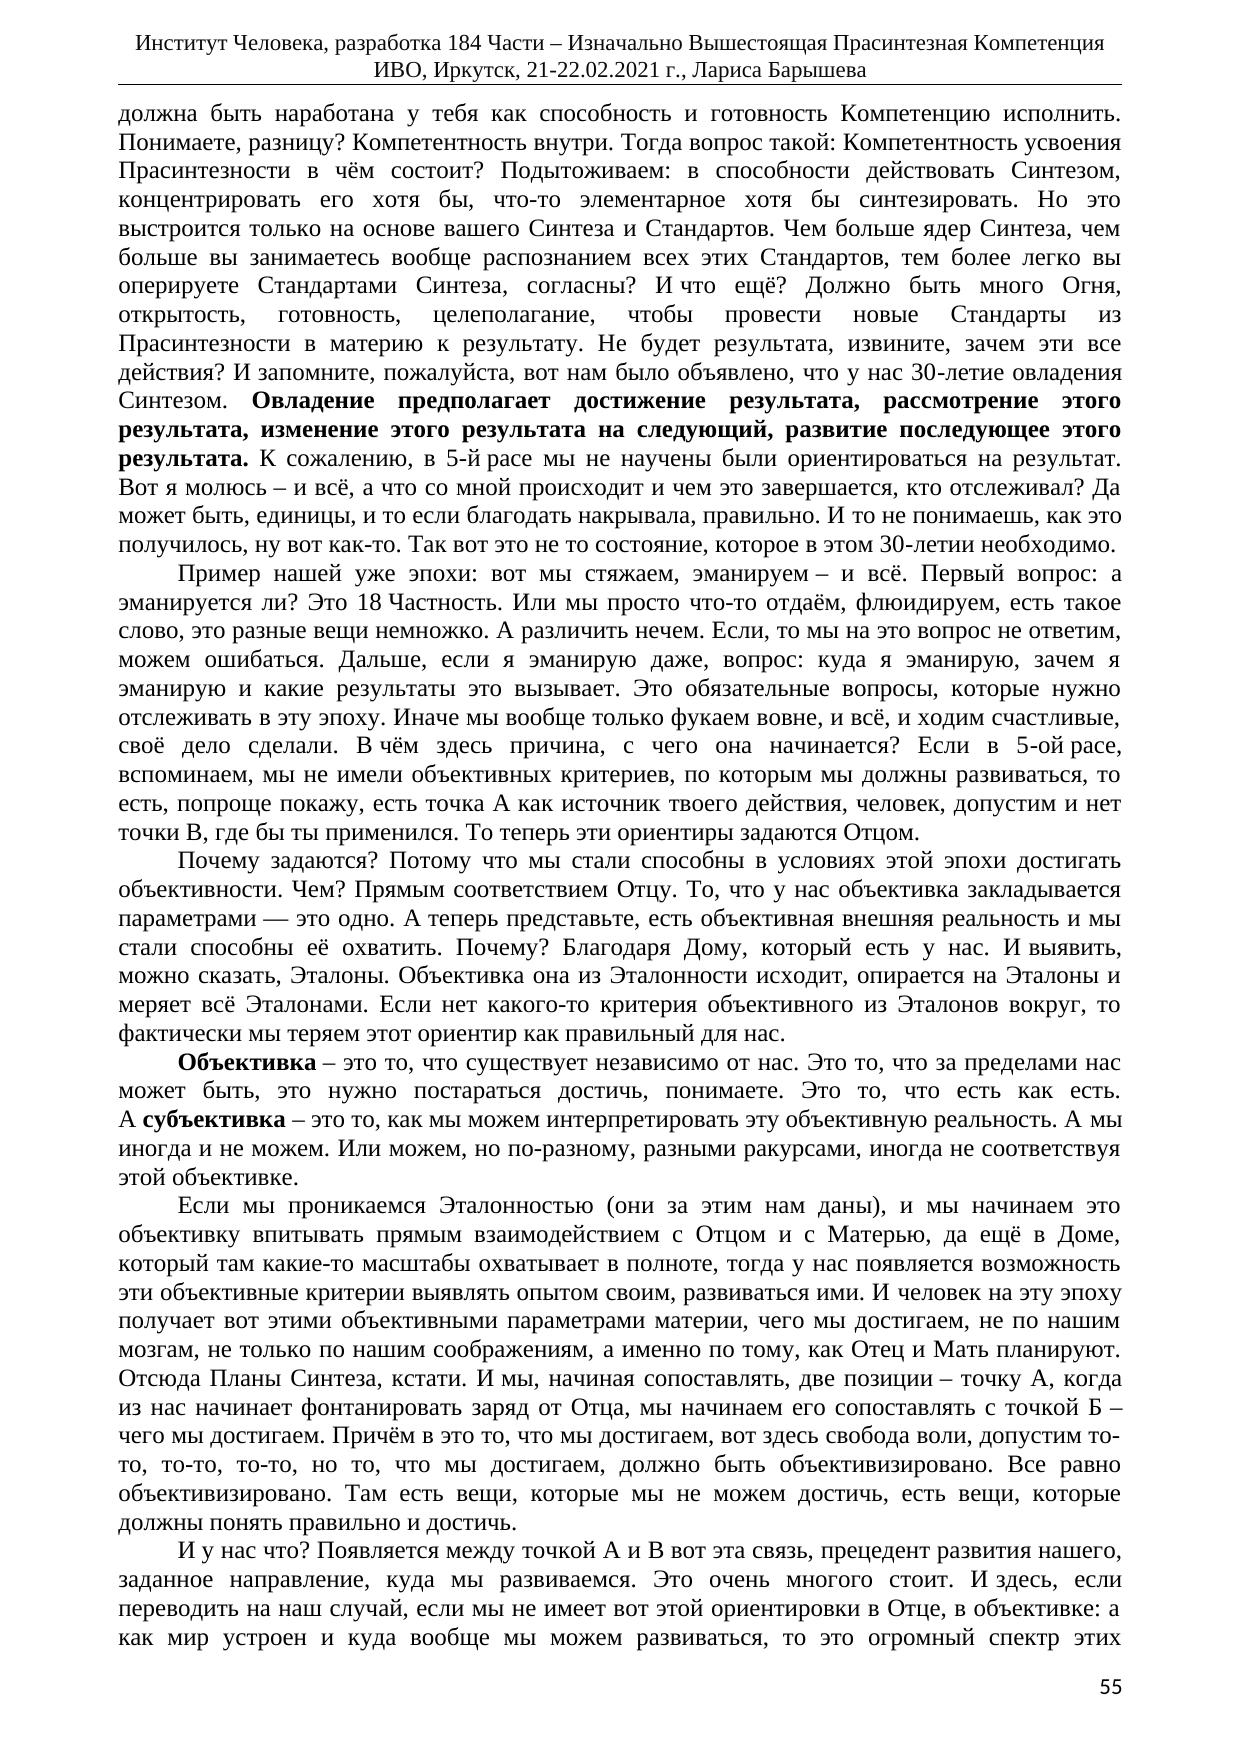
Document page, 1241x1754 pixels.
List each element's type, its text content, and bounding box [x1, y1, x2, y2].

text Объективка – это то, что существует независимо от нас. Это то, что за пределами нас может быть, это нужно постараться достичь, понимаете. Это то, что есть как есть. А субъективка – это то, как мы можем интерпретировать эту объективную реальность. А мы иногда и не можем. Или можем, но по-разному, разными ракурсами, иногда не соответствуя этой объективке. [118, 1047, 1122, 1190]
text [118, 1535, 1122, 1650]
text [118, 98, 1122, 558]
text Пример нашей уже эпохи: вот мы стяжаем, эманируем – и всё. Первый вопрос: а эманируется ли? Это 18 Частность. Или мы просто что-то отдаём, флюидируем, есть такое слово, это разные вещи немножко. А различить нечем. Если, то мы на это вопрос не ответим, можем ошибаться. Дальше, если я эманирую даже, вопрос: куда я эманирую, зачем я эманирую и какие результаты это вызывает. Это обязательные вопросы, которые нужно отслеживать в эту эпоху. Иначе мы вообще только фукаем вовне, и всё, и ходим счастливые, своё дело сделали. В чём здесь причина, с чего она начинается? Если в 5-ой расе, вспоминаем, мы не имели объективных критериев, по которым мы должны развиваться, то есть, попроще покажу, есть точка А как источник твоего действия, человек, допустим и нет точки В, где бы ты применился. То теперь эти ориентиры задаются Отцом. [118, 558, 1122, 845]
text Почему задаются? Потому что мы стали способны в условиях этой эпохи достигать объективности. Чем? Прямым соответствием Отцу. То, что у нас объективка закладывается параметрами — это одно. А теперь представьте, есть объективная внешняя реальность и мы стали способны её охватить. Почему? Благодаря Дому, который есть у нас. И выявить, можно сказать, Эталоны. Объективка она из Эталонности исходит, опирается на Эталоны и меряет всё Эталонами. Если нет какого-то критерия объективного из Эталонов вокруг, то фактически мы теряем этот ориентир как правильный для нас. [118, 845, 1122, 1047]
text Если мы проникаемся Эталонностью (они за этим нам даны), и мы начинаем это объективку впитывать прямым взаимодействием с Отцом и с Матерью, да ещё в Доме, который там какие-то масштабы охватывает в полноте, тогда у нас появляется возможность эти объективные критерии выявлять опытом своим, развиваться ими. И человек на эту эпоху получает вот этими объективными параметрами материи, чего мы достигаем, не по нашим мозгам, не только по нашим соображениям, а именно по тому, как Отец и Мать планируют. Отсюда Планы Синтеза, кстати. И мы, начиная сопоставлять, две позиции – точку А, когда из нас начинает фонтанировать заряд от Отца, мы начинаем его сопоставлять с точкой Б – чего мы достигаем. Причём в это то, что мы достигаем, вот здесь свобода воли, допустим то-то, то-то, то-то, но то, что мы достигаем, должно быть объективизировано. Все равно объективизировано. Там есть вещи, которые мы не можем достичь, есть вещи, которые должны понять правильно и достичь. [118, 1190, 1122, 1535]
